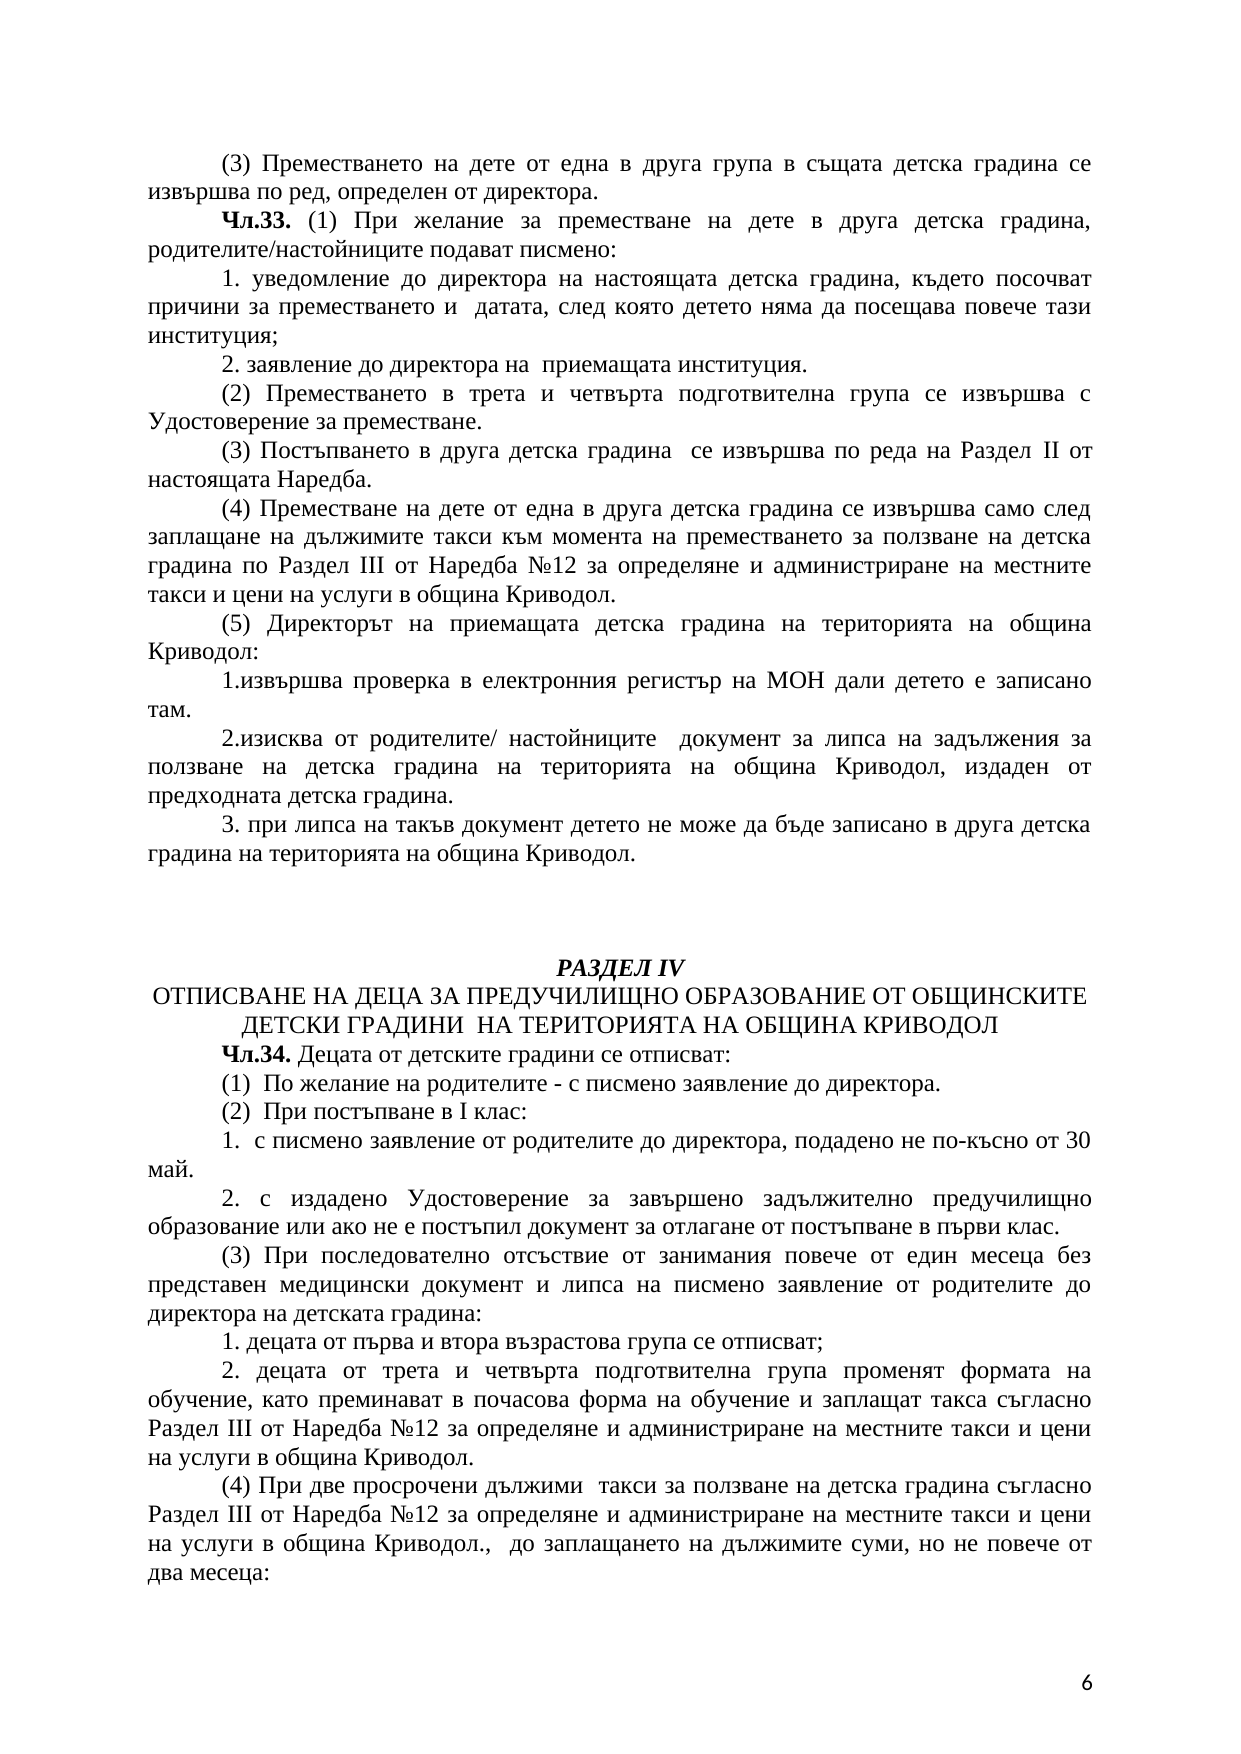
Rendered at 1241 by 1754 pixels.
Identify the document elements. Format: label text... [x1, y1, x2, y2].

text 1. с писмено заявление от родителите до директора, подадено не по-късно от 30 май. [148, 1125, 1092, 1183]
text (5) Директорът на приемащата детска градина на територията на община Криводол: [148, 608, 1092, 665]
text (2) Преместването в трета и четвърта подготвителна група се извършва с Удостоверение за преместване. [148, 378, 1092, 435]
text 1.извършва проверка в електронния регистър на МОН дали детето е записано там. [148, 665, 1092, 723]
text Чл.33. (1) При желание за преместване на дете в друга детска градина, родителите/настойниците подават писмено: [148, 205, 1092, 263]
text (3) Постъпването в друга детска градина се извършва по реда на Раздел II от настоящата Наредба. [148, 435, 1092, 493]
text ОТПИСВАНЕ НА ДЕЦА ЗА ПРЕДУЧИЛИЩНО ОБРАЗОВАНИЕ ОТ ОБЩИНСКИТЕ ДЕТСКИ ГРАДИНИ НА ТЕРИТОРИЯТА НА ОБЩИНА КРИВОДОЛ [148, 981, 1092, 1039]
text (1) По желание на родителите - с писмено заявление до директора. [148, 1068, 1092, 1096]
text 3. при липса на такъв документ детето не може да бъде записано в друга детска градина на територията на община Криводол. [148, 809, 1092, 866]
text (3) При последователно отсъствие от занимания повече от един месеца без представен медицински документ и липса на писмено заявление от родителите до директора на детската градина: [148, 1240, 1092, 1326]
text 1. децата от първа и втора възрастова група се отписват; [148, 1326, 1092, 1355]
text 2.изисква от родителите/ настойниците документ за липса на задължения за ползване на детска градина на територията на община Криводол, издаден от предходната детска градина. [148, 723, 1092, 809]
text (3) Преместването на дете от една в друга група в същата детска градина се извършва по ред, определен от директора. [148, 148, 1092, 205]
text (2) При постъпване в І клас: [148, 1096, 1092, 1125]
text 2. заявление до директора на приемащата институция. [148, 349, 1092, 378]
text 2. с издадено Удостоверение за завършено задължително предучилищно образование или ако не е постъпил документ за отлагане от постъпване в първи клас. [148, 1183, 1092, 1240]
text РАЗДЕЛ ІV [148, 953, 1092, 981]
text (4) Преместване на дете от една в друга детска градина се извършва само след заплащане на дължимите такси към момента на преместването за ползване на детска градина по Раздел III от Наредба №12 за определяне и администриране на местните такси и цени на услуги в община Криводол. [148, 493, 1092, 608]
text 1. уведомление до директора на настоящата детска градина, където посочват причини за преместването и датата, след която детето няма да посещава повече тази институция; [148, 263, 1092, 349]
text Чл.34. Децата от детските градини се отписват: [148, 1039, 1092, 1068]
text (4) При две просрочени дължими такси за ползване на детска градина съгласно Раздел III от Наредба №12 за определяне и администриране на местните такси и цени на услуги в община Криводол., до заплащането на дължимите суми, но не повече от два месеца: [148, 1471, 1092, 1586]
